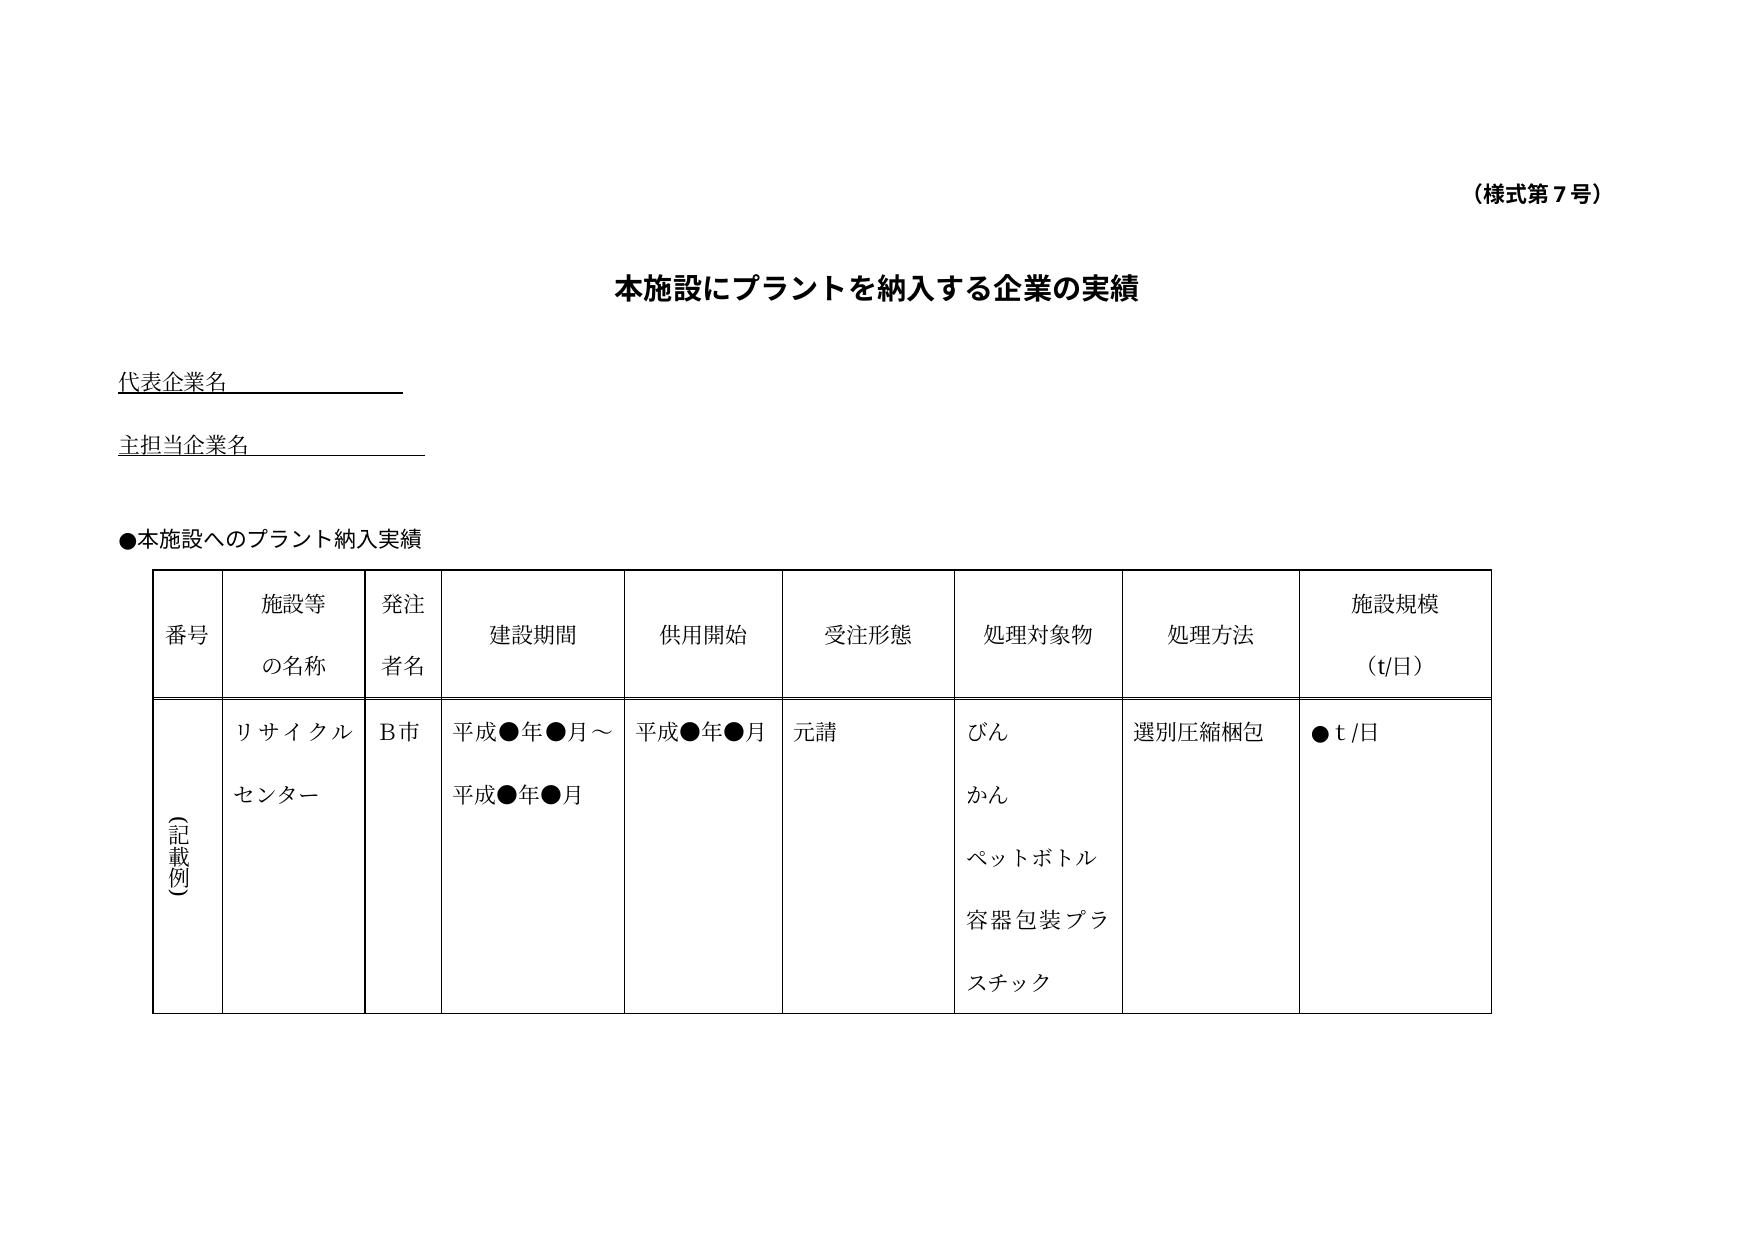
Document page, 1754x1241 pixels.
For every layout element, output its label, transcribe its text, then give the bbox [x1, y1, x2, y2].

table_header 受注形態 [783, 571, 954, 697]
text 主担当企業名 [118, 412, 1636, 475]
table_cell ●ｔ/日 [1300, 700, 1491, 1013]
table_header 番号 [154, 571, 222, 697]
table_header 供用開始 [625, 571, 782, 697]
table_header 処理対象物 [955, 571, 1122, 697]
text ●本施設へのプラント納入実績 [118, 506, 1636, 569]
table_cell (記載例) [154, 700, 222, 1013]
table_header 施設等 の名称 [223, 571, 364, 697]
table_header 処理方法 [1123, 571, 1299, 697]
table_cell 平成●年●月 [625, 700, 782, 1013]
table_header 発注者名 [366, 571, 441, 697]
table_cell 平成●年●月～平成●年●月 [442, 700, 624, 1013]
table_cell 選別圧縮梱包 [1123, 700, 1299, 1013]
table_cell Ｂ市 [366, 700, 441, 1013]
text 代表企業名 [118, 349, 1636, 412]
text （様式第7号） [118, 161, 1614, 224]
table_cell 元請 [783, 700, 954, 1013]
table_header 施設規模 （t/日） [1300, 571, 1491, 697]
table_cell びん かん ペットボトル 容器包装プラスチック [955, 700, 1122, 1013]
text 本施設にプラントを納入する企業の実績 [118, 256, 1636, 318]
table_cell リサイクルセンター [223, 700, 364, 1013]
table_header 建設期間 [442, 571, 624, 697]
